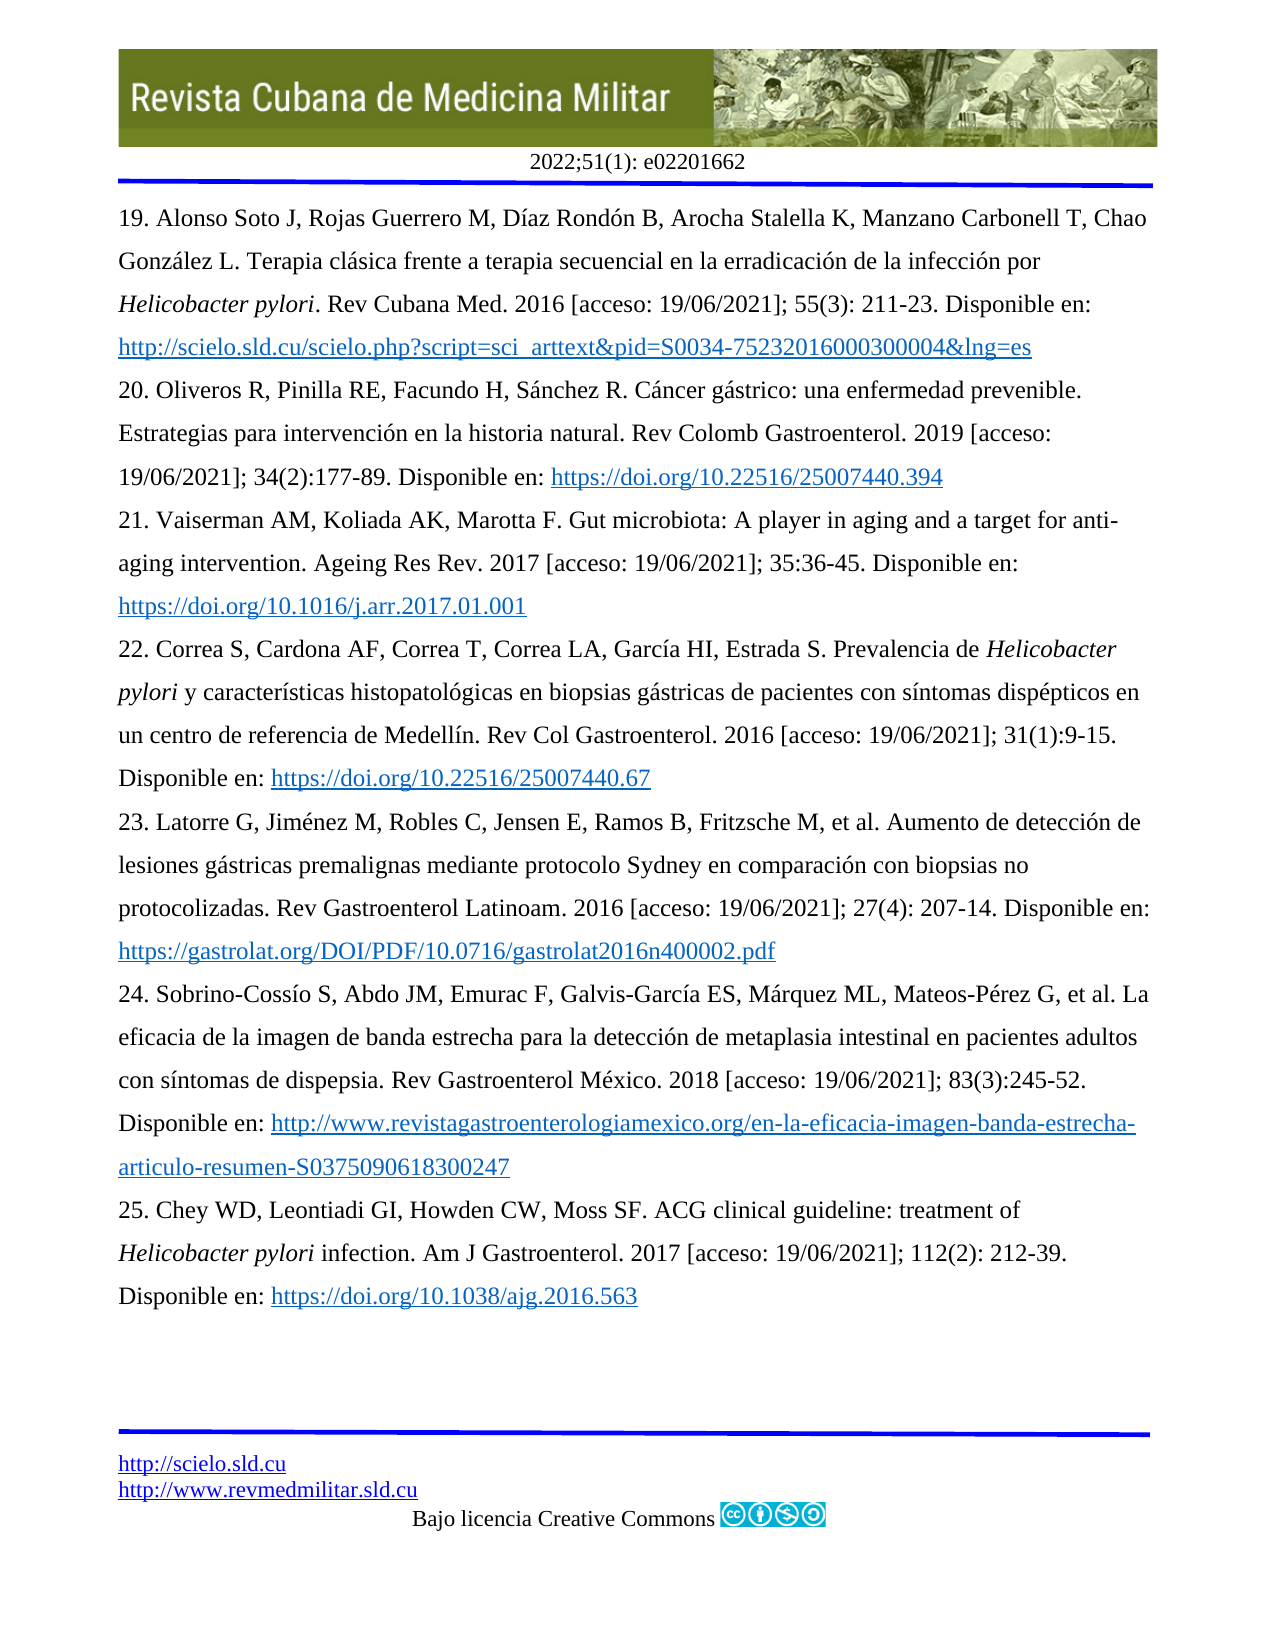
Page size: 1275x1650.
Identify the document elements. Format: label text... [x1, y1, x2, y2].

picture [118, 49, 1158, 147]
text 19. Alonso Soto J, Rojas Guerrero M, Díaz Rondón B, Arocha Stalella K, Manzano Carbonell T, Chao González L. Terapia clásica frente a terapia secuencial en la erradicación de la infección por Helicobacter pylori. Rev Cubana Med. 2016 [acceso: 19/06/2021]; 55(3): 211-23. Disponible en: http://scielo.sld.cu/scielo.php?script=sci_arttext&pid=S0034-75232016000300004&lng=es [118, 203, 1157, 361]
text 24. Sobrino-Cossío S, Abdo JM, Emurac F, Galvis-García ES, Márquez ML, Mateos-Pérez G, et al. La eficacia de la imagen de banda estrecha para la detección de metaplasia intestinal en pacientes adultos con síntomas de dispepsia. Rev Gastroenterol México. 2018 [acceso: 19/06/2021]; 83(3):245-52. Disponible en: http://www.revistagastroenterologiamexico.org/en-la-eficacia-imagen-banda-estrecha-articulo-resumen-S0375090618300247 [118, 979, 1157, 1180]
picture [720, 1502, 826, 1527]
text 21. Vaiserman AM, Koliada AK, Marotta F. Gut microbiota: A player in aging and a target for anti-aging intervention. Ageing Res Rev. 2017 [acceso: 19/06/2021]; 35:36-45. Disponible en: https://doi.org/10.1016/j.arr.2017.01.001 [118, 505, 1157, 620]
text 22. Correa S, Cardona AF, Correa T, Correa LA, García HI, Estrada S. Prevalencia de Helicobacter pylori y características histopatológicas en biopsias gástricas de pacientes con síntomas dispépticos en un centro de referencia de Medellín. Rev Col Gastroenterol. 2016 [acceso: 19/06/2021]; 31(1):9-15. Disponible en: https://doi.org/10.22516/25007440.67 [118, 634, 1157, 792]
text 20. Oliveros R, Pinilla RE, Facundo H, Sánchez R. Cáncer gástrico: una enfermedad prevenible. Estrategias para intervención en la historia natural. Rev Colomb Gastroenterol. 2019 [acceso: 19/06/2021]; 34(2):177-89. Disponible en: https://doi.org/10.22516/25007440.394 [118, 375, 1157, 490]
text 23. Latorre G, Jiménez M, Robles C, Jensen E, Ramos B, Fritzsche M, et al. Aumento de detección de lesiones gástricas premalignas mediante protocolo Sydney en comparación con biopsias no protocolizadas. Rev Gastroenterol Latinoam. 2016 [acceso: 19/06/2021]; 27(4): 207-14. Disponible en: https://gastrolat.org/DOI/PDF/10.0716/gastrolat2016n400002.pdf [118, 807, 1157, 965]
text 25. Chey WD, Leontiadi GI, Howden CW, Moss SF. ACG clinical guideline: treatment of Helicobacter pylori infection. Am J Gastroenterol. 2017 [acceso: 19/06/2021]; 112(2): 212-39. Disponible en: https://doi.org/10.1038/ajg.2016.563 [118, 1195, 1157, 1310]
